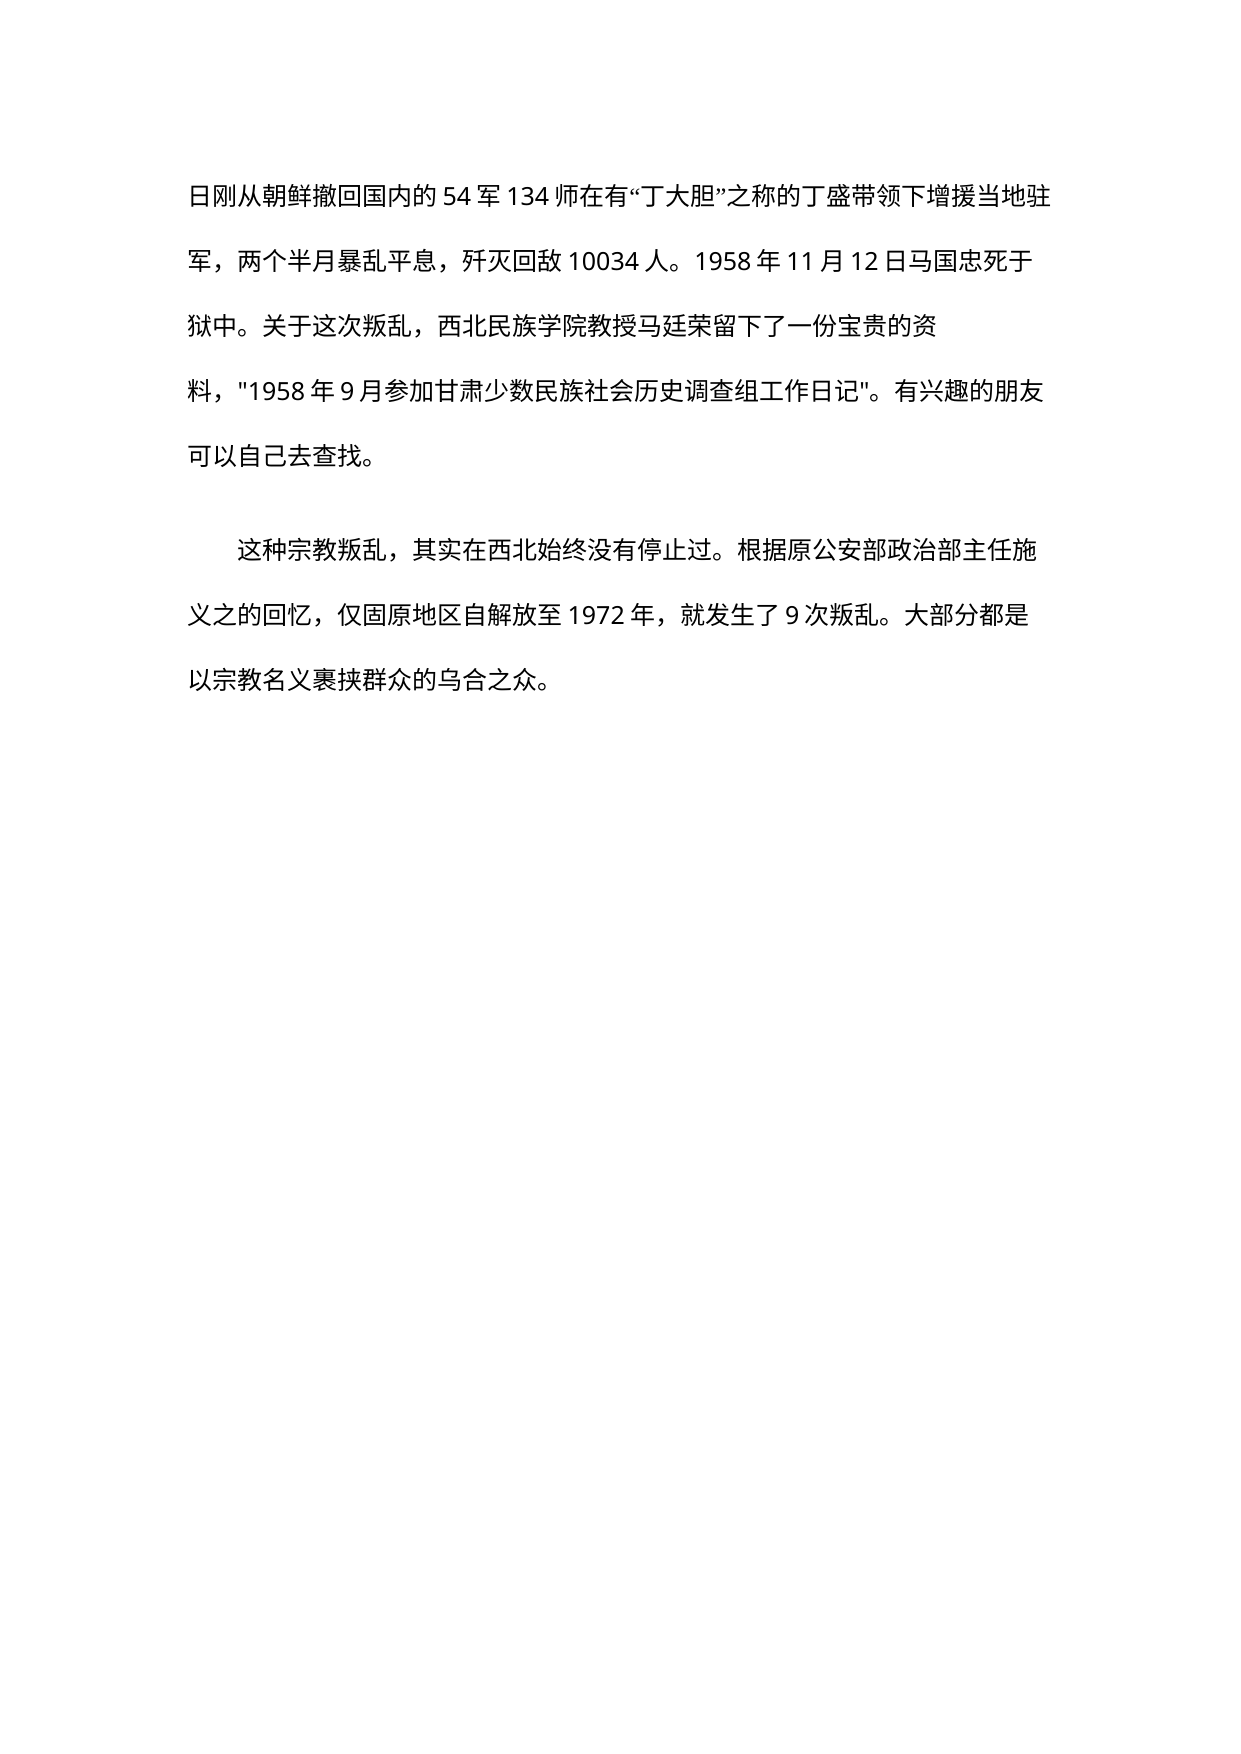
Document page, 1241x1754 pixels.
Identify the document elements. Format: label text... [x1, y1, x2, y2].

text 这种宗教叛乱，其实在西北始终没有停止过。根据原公安部政治部主任施义之的回忆，仅固原地区自解放至1972年，就发生了9次叛乱。大部分都是以宗教名义裹挟群众的乌合之众。 [187, 516, 1053, 711]
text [187, 162, 1053, 487]
